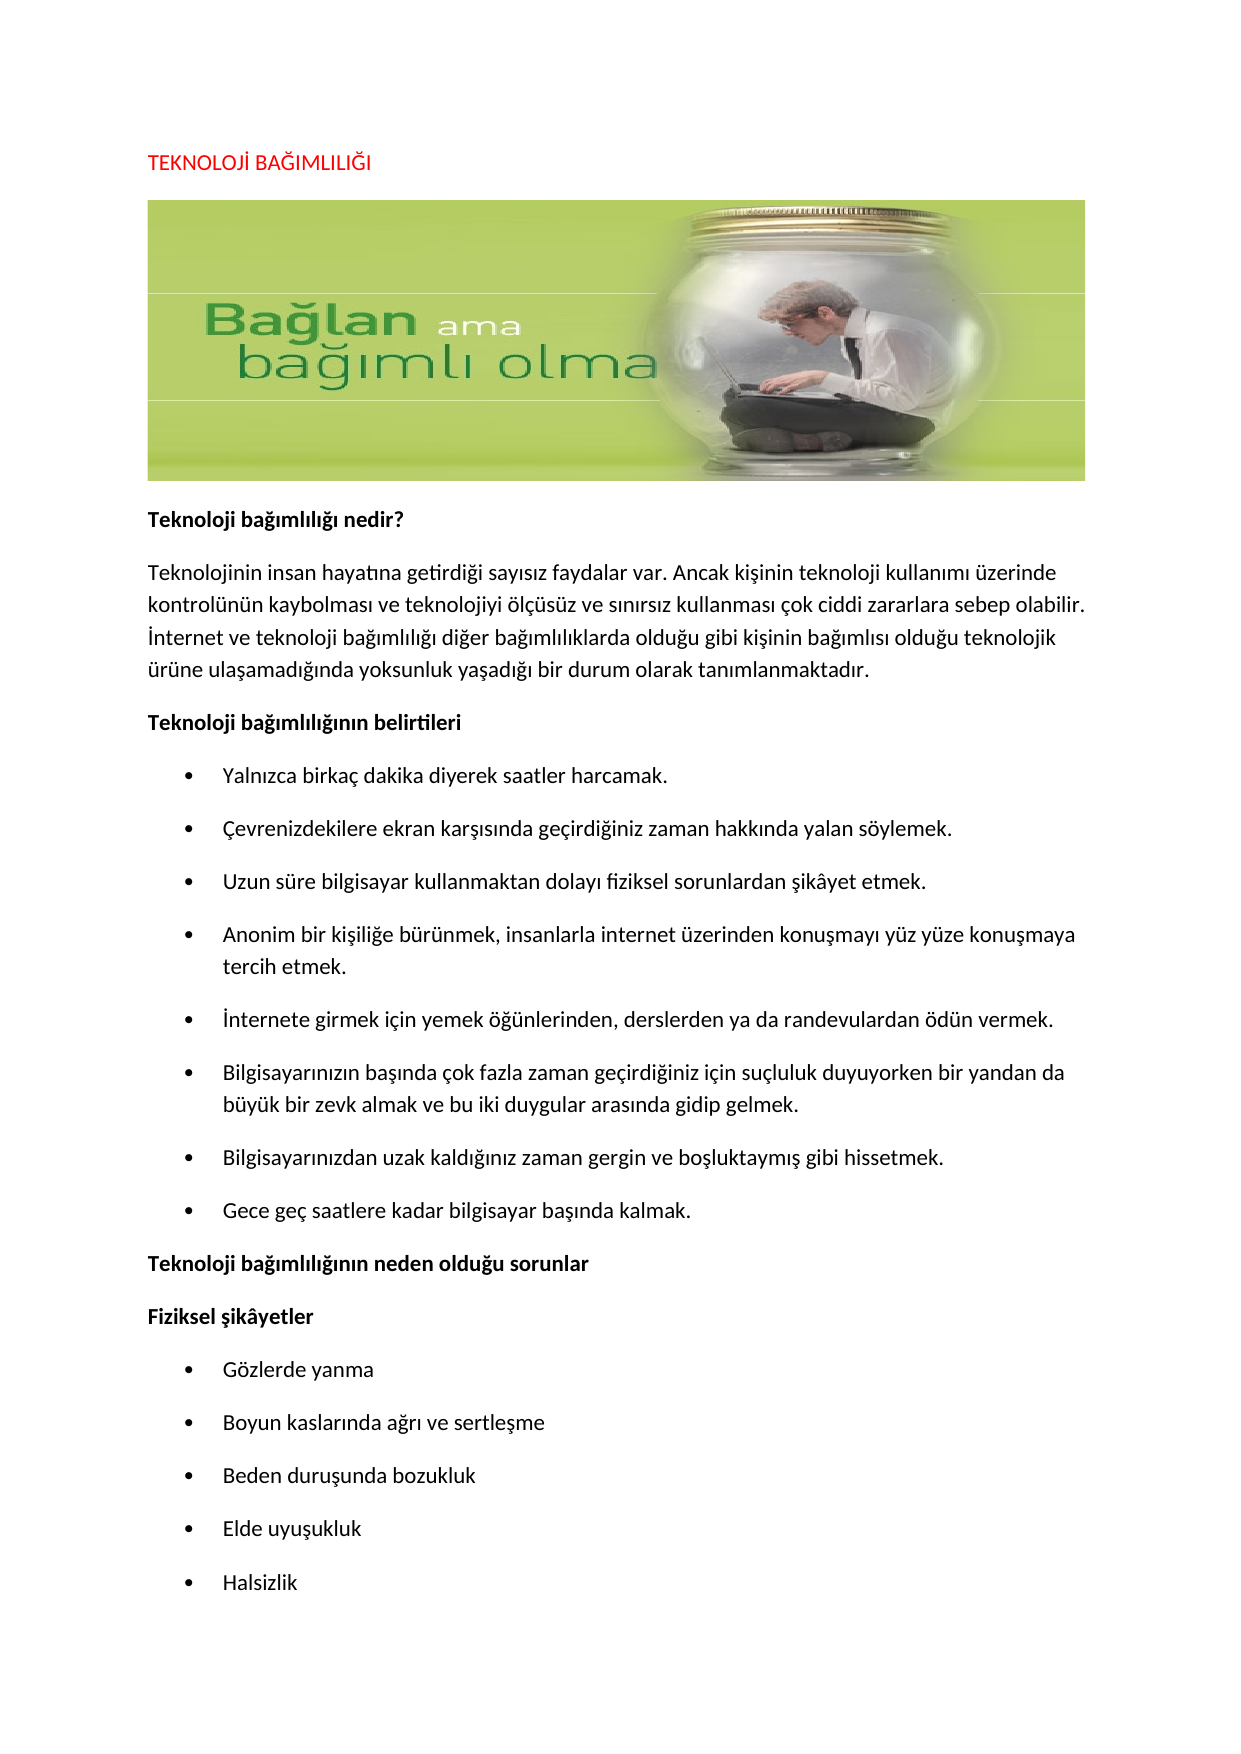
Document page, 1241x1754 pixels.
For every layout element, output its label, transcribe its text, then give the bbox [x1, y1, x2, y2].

text Teknoloji bağımlılığının neden olduğu sorunlar [148, 1249, 1093, 1277]
text Teknoloji bağımlılığının belirtileri [148, 708, 1093, 736]
picture [147, 200, 1085, 481]
list Bilgisayarınızdan uzak kaldığınız zaman gergin ve boşluktaymış gibi hissetmek. [185, 1143, 1093, 1171]
list Çevrenizdekilere ekran karşısında geçirdiğiniz zaman hakkında yalan söylemek. [185, 814, 1093, 842]
list Beden duruşunda bozukluk [185, 1462, 1093, 1489]
list Bilgisayarınızın başında çok fazla zaman geçirdiğiniz için suçluluk duyuyorken bir yandan da büyük bir zevk almak ve bu iki duygular arasında gidip gelmek. [185, 1058, 1093, 1118]
list Halsizlik [185, 1568, 1093, 1596]
text Teknolojinin insan hayatına getirdiği sayısız faydalar var. Ancak kişinin teknoloji kullanımı üzerinde kontrolünün kaybolması ve teknolojiyi ölçüsüz ve sınırsız kullanması çok ciddi zararlara sebep olabilir. İnternet ve teknoloji bağımlılığı diğer bağımlılıklarda olduğu gibi kişinin bağımlısı olduğu teknolojik ürüne ulaşamadığında yoksunluk yaşadığı bir durum olarak tanımlanmaktadır. [148, 558, 1093, 683]
list Boyun kaslarında ağrı ve sertleşme [185, 1408, 1093, 1437]
list Yalnızca birkaç dakika diyerek saatler harcamak. [185, 761, 1093, 789]
list Gece geç saatlere kadar bilgisayar başında kalmak. [185, 1196, 1093, 1224]
list İnternete girmek için yemek öğünlerinden, derslerden ya da randevulardan ödün vermek. [185, 1005, 1093, 1033]
list Gözlerde yanma [185, 1356, 1093, 1383]
text Teknoloji bağımlılığı nedir? [148, 505, 1093, 533]
text TEKNOLOJİ BAĞIMLILIĞI [148, 148, 1093, 176]
list Uzun süre bilgisayar kullanmaktan dolayı fiziksel sorunlardan şikâyet etmek. [185, 867, 1093, 895]
list Anonim bir kişiliğe bürünmek, insanlarla internet üzerinden konuşmayı yüz yüze konuşmaya tercih etmek. [185, 920, 1093, 980]
list Elde uyuşukluk [185, 1514, 1093, 1543]
text Fiziksel şikâyetler [148, 1302, 1093, 1331]
